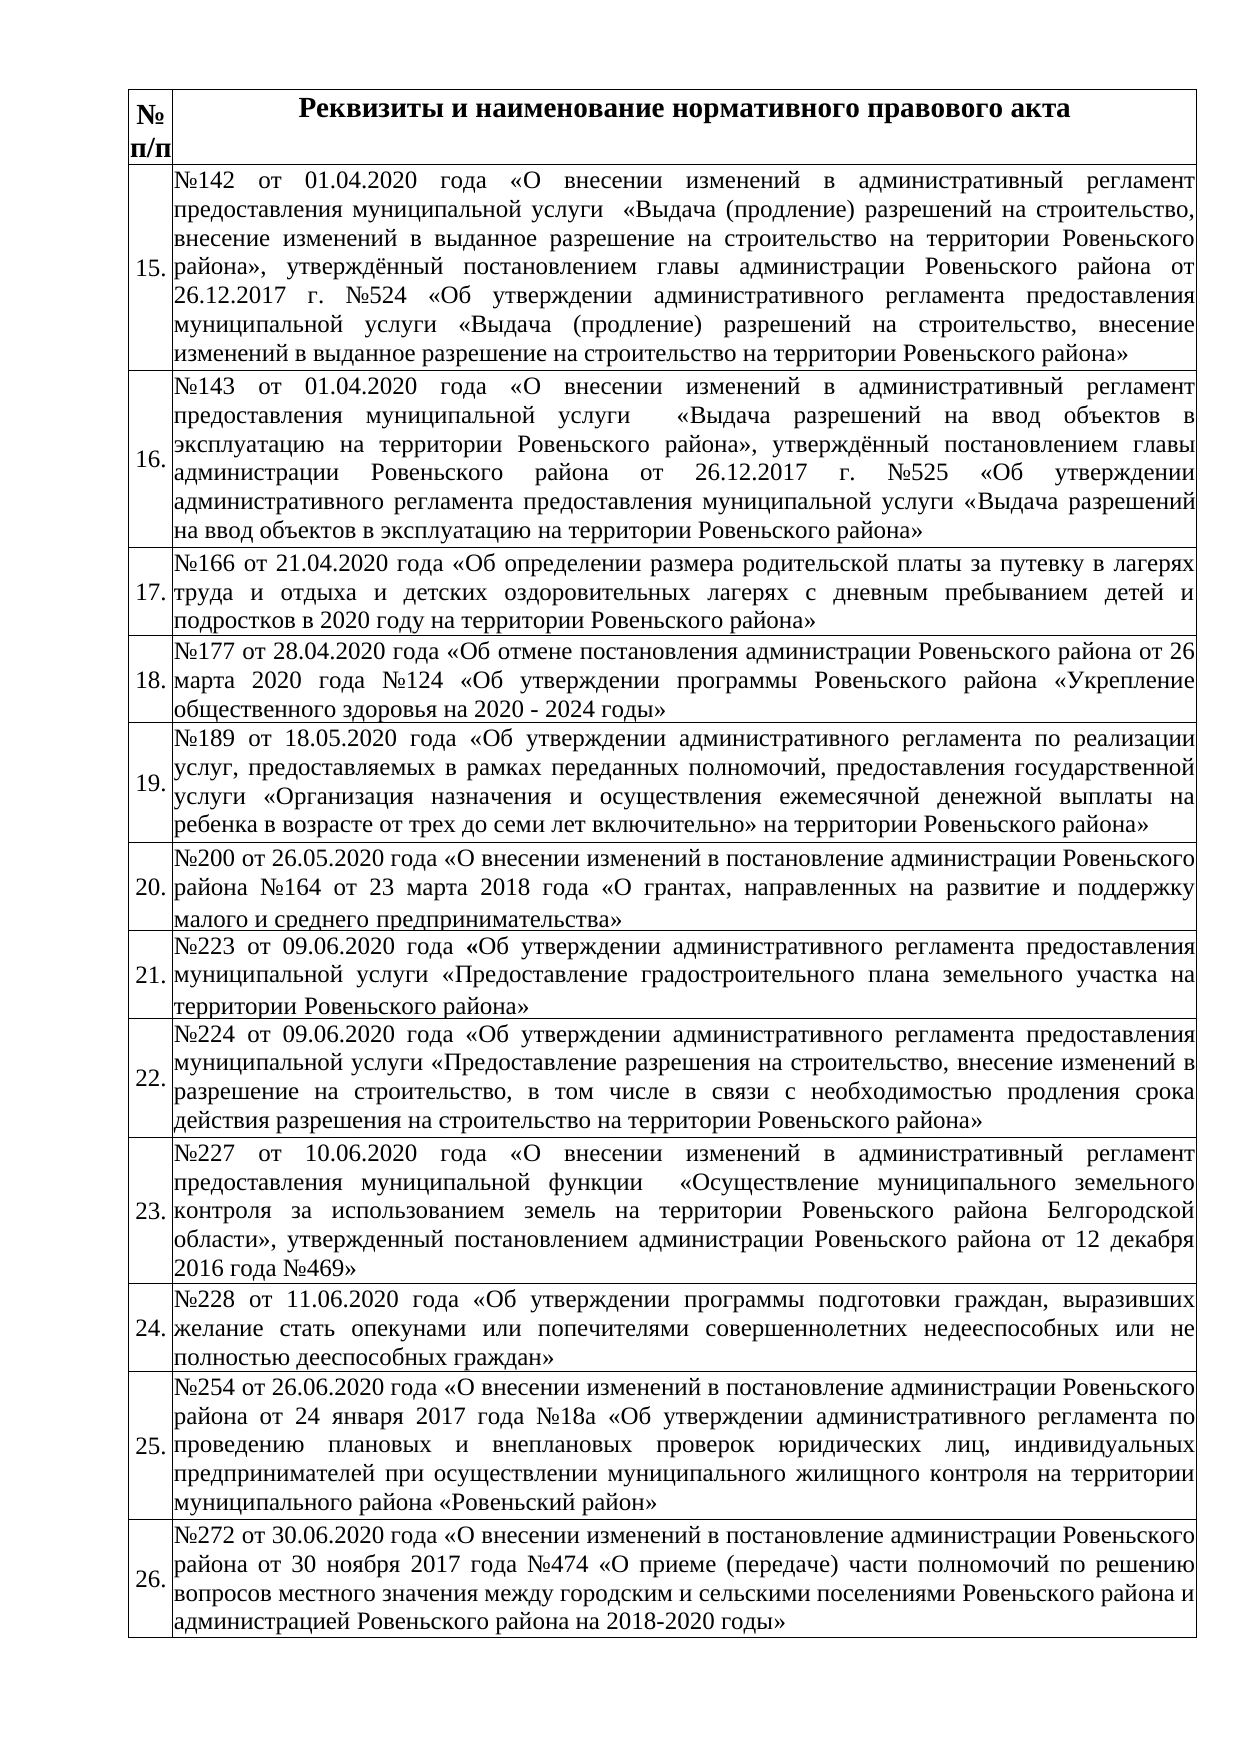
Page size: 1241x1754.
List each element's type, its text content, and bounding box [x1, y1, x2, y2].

table_cell 21. [129, 931, 172, 1018]
table_cell №143 от 01.04.2020 года «О внесении изменений в административный регламент предоставления муниципальной услуги «Выдача разрешений на ввод объектов в эксплуатацию на территории Ровеньского района», утверждённый постановлением главы администрации Ровеньского района от 26.12.2017 г. №525 «Об утверждении административного регламента предоставления муниципальной услуги «Выдача разрешений на ввод объектов в эксплуатацию на территории Ровеньского района» [173, 371, 1196, 547]
table_header Реквизиты и наименование нормативного правового акта [173, 90, 1196, 164]
table_cell 24. [129, 1284, 172, 1371]
table_cell 17. [129, 548, 172, 635]
table_cell 20. [129, 843, 172, 930]
table_cell №224 от 09.06.2020 года «Об утверждении административного регламента предоставления муниципальной услуги «Предоставление разрешения на строительство, внесение изменений в разрешение на строительство, в том числе в связи с необходимостью продления срока действия разрешения на строительство на территории Ровеньского района» [173, 1019, 1196, 1137]
table_cell №223 от 09.06.2020 года «Об утверждении административного регламента предоставления муниципальной услуги «Предоставление градостроительного плана земельного участка на территории Ровеньского района» [173, 931, 1196, 1018]
table_cell №189 от 18.05.2020 года «Об утверждении административного регламента по реализации услуг, предоставляемых в рамках переданных полномочий, предоставления государственной услуги «Организация назначения и осуществления ежемесячной денежной выплаты на ребенка в возрасте от трех до семи лет включительно» на территории Ровеньского района» [173, 723, 1196, 842]
table_cell 25. [129, 1372, 172, 1519]
table_cell №166 от 21.04.2020 года «Об определении размера родительской платы за путевку в лагерях труда и отдыха и детских оздоровительных лагерях с дневным пребыванием детей и подростков в 2020 году на территории Ровеньского района» [173, 548, 1196, 635]
table_cell 18. [129, 636, 172, 722]
table_cell №227 от 10.06.2020 года «О внесении изменений в административный регламент предоставления муниципальной функции «Осуществление муниципального земельного контроля за использованием земель на территории Ровеньского района Белгородской области», утвержденный постановлением администрации Ровеньского района от 12 декабря 2016 года №469» [173, 1138, 1196, 1283]
table_cell №142 от 01.04.2020 года «О внесении изменений в административный регламент предоставления муниципальной услуги «Выдача (продление) разрешений на строительство, внесение изменений в выданное разрешение на строительство на территории Ровеньского района», утверждённый постановлением главы администрации Ровеньского района от 26.12.2017 г. №524 «Об утверждении административного регламента предоставления муниципальной услуги «Выдача (продление) разрешений на строительство, внесение изменений в выданное разрешение на строительство на территории Ровеньского района» [173, 165, 1196, 370]
table_cell 26. [129, 1520, 172, 1637]
table_cell №177 от 28.04.2020 года «Об отмене постановления администрации Ровеньского района от 26 марта 2020 года №124 «Об утверждении программы Ровеньского района «Укрепление общественного здоровья на 2020 - 2024 годы» [173, 636, 1196, 722]
table_cell 19. [129, 723, 172, 842]
table_cell №200 от 26.05.2020 года «О внесении изменений в постановление администрации Ровеньского района №164 от 23 марта 2018 года «О грантах, направленных на развитие и поддержку малого и среднего предпринимательства» [173, 843, 1196, 930]
table_cell №254 от 26.06.2020 года «О внесении изменений в постановление администрации Ровеньского района от 24 января 2017 года №18а «Об утверждении административного регламента по проведению плановых и внеплановых проверок юридических лиц, индивидуальных предпринимателей при осуществлении муниципального жилищного контроля на территории муниципального района «Ровеньский район» [173, 1372, 1196, 1519]
table_header № п/п [129, 90, 172, 164]
table_cell 22. [129, 1019, 172, 1137]
table_cell 23. [129, 1138, 172, 1283]
table_cell 16. [129, 371, 172, 547]
table_cell №272 от 30.06.2020 года «О внесении изменений в постановление администрации Ровеньского района от 30 ноября 2017 года №474 «О приеме (передаче) части полномочий по решению вопросов местного значения между городским и сельскими поселениями Ровеньского района и администрацией Ровеньского района на 2018-2020 годы» [173, 1520, 1196, 1637]
table_cell №228 от 11.06.2020 года «Об утверждении программы подготовки граждан, выразивших желание стать опекунами или попечителями совершеннолетних недееспособных или не полностью дееспособных граждан» [173, 1284, 1196, 1371]
table_cell 15. [129, 165, 172, 370]
